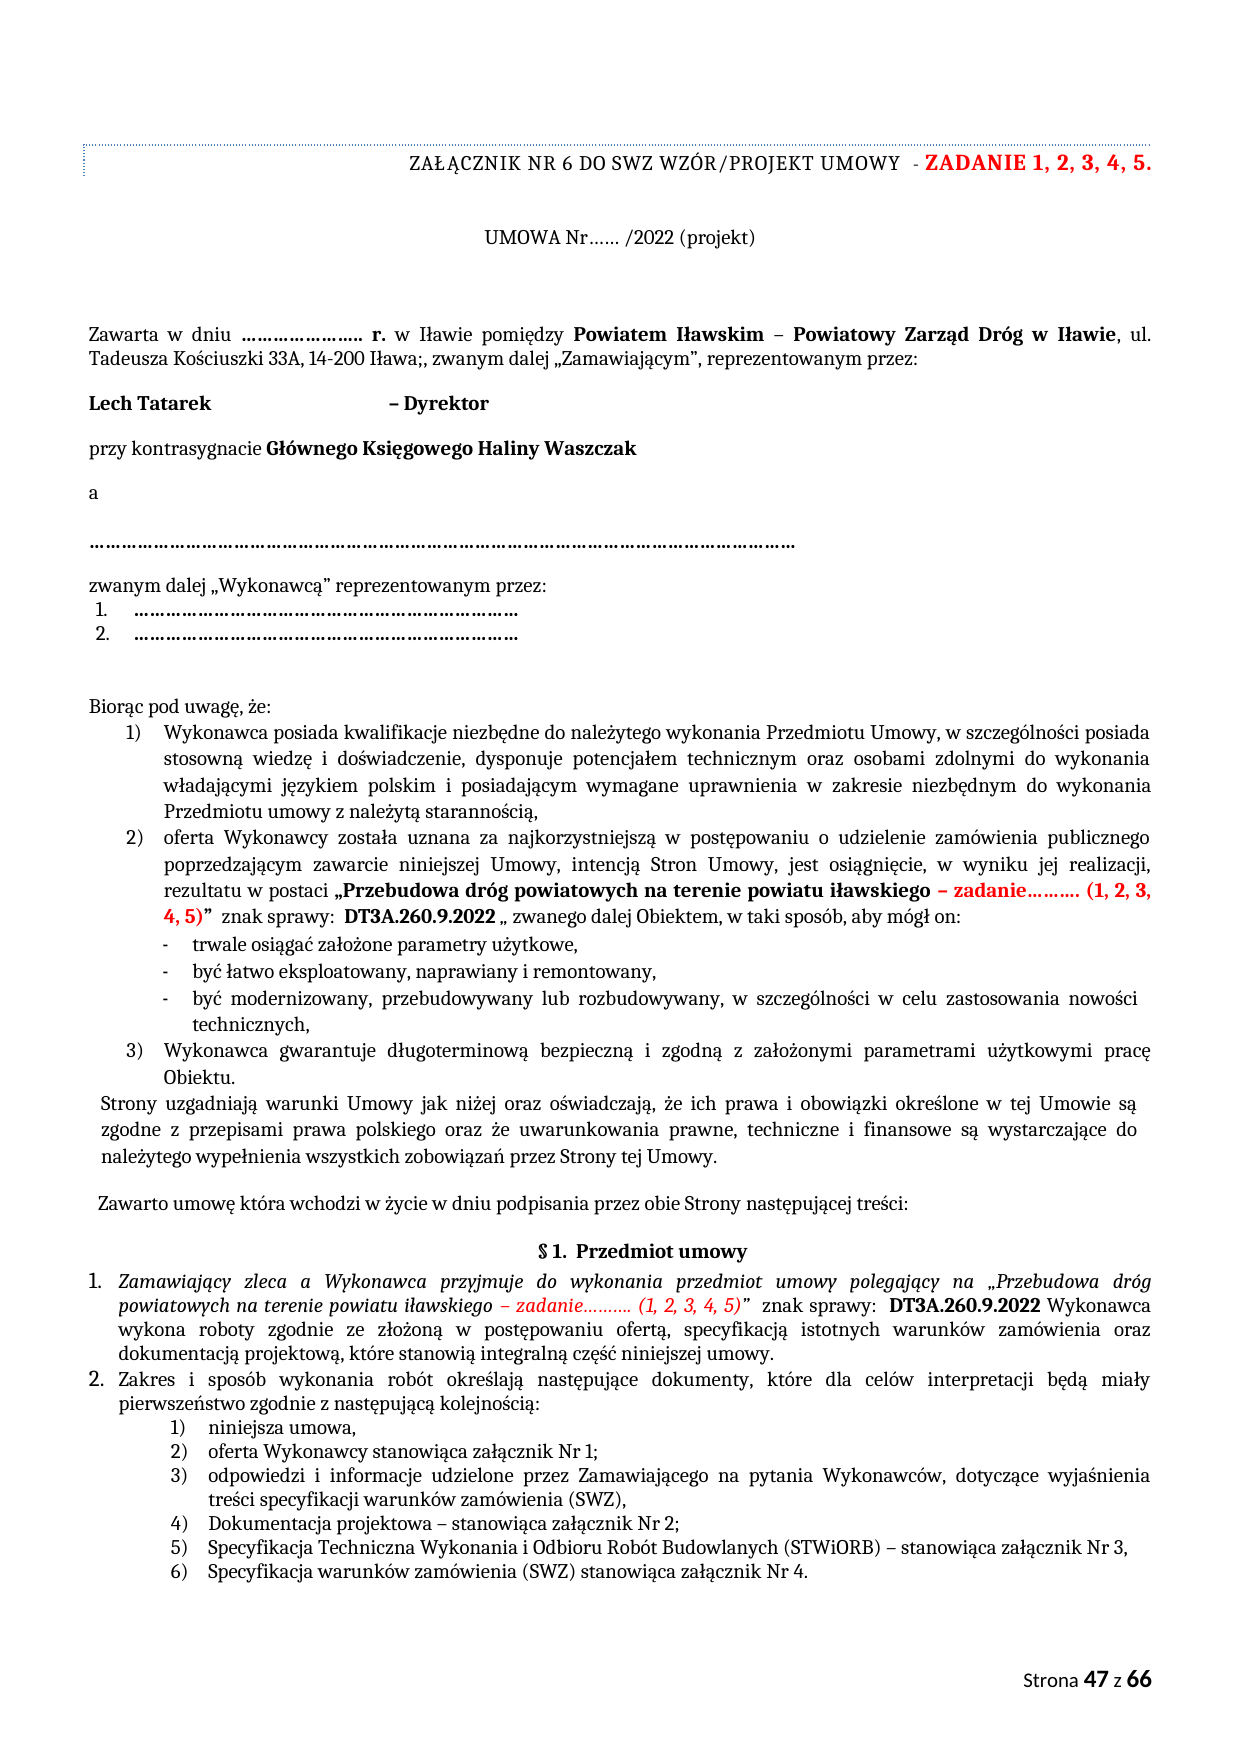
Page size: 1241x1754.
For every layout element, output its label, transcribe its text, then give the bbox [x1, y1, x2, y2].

subtitle Załącznik nr 6 do SWZ wzór/projekt umowy - zadanie 1, 2, 3, 4, 5. [83, 144, 1152, 176]
text Biorąc pod uwagę, że: [89, 694, 1152, 718]
text Lech Tatarek – Dyrektor [89, 391, 1152, 415]
list oferta Wykonawcy została uznana za najkorzystniejszą w postępowaniu o udzielenie zamówienia publicznego poprzedzającym zawarcie niniejszej Umowy, intencją Stron Umowy, jest osiągnięcie, w wyniku jej realizacji, rezultatu w postaci „Przebudowa dróg powiatowych na terenie powiatu iławskiego – zadanie………. (1, 2, 3, 4, 5)” znak sprawy: DT3A.260.9.2022 „ zwanego dalej Obiektem, w taki sposób, aby mógł on: [126, 826, 1152, 929]
list Specyfikacja Techniczna Wykonania i Odbioru Robót Budowlanych (STWiORB) – stanowiąca załącznik Nr 3, [171, 1536, 1152, 1560]
list być modernizowany, przebudowywany lub rozbudowywany, w szczególności w celu zastosowania nowości technicznych, [162, 986, 1139, 1037]
list trwale osiągać założone parametry użytkowe, [162, 931, 1152, 956]
text Strony uzgadniają warunki Umowy jak niżej oraz oświadczają, że ich prawa i obowiązki określone w tej Umowie są zgodne z przepisami prawa polskiego oraz że uwarunkowania prawne, techniczne i finansowe są wystarczające do należytego wypełnienia wszystkich zobowiązań przez Strony tej Umowy. [101, 1092, 1139, 1168]
list Wykonawca gwarantuje długoterminową bezpieczną i zgodną z założonymi parametrami użytkowymi pracę Obiektu. [126, 1039, 1152, 1089]
list oferta Wykonawcy stanowiąca załącznik Nr 1; [171, 1440, 1152, 1464]
text § 1. Przedmiot umowy [133, 1240, 1152, 1264]
list odpowiedzi i informacje udzielone przez Zamawiającego na pytania Wykonawców, dotyczące wyjaśnienia treści specyfikacji warunków zamówienia (SWZ), [171, 1464, 1152, 1512]
list ……………………………………………………………… [96, 598, 1152, 622]
text …………………………………………………………………………………………………………………… [89, 529, 1152, 553]
text Zawarta w dniu ………………….. r. w Iławie pomiędzy Powiatem Iławskim – Powiatowy Zarząd Dróg w Iławie, ul. Tadeusza Kościuszki 33A, 14-200 Iława;, zwanym dalej „Zamawiającym”, reprezentowanym przez: [89, 323, 1152, 371]
list Dokumentacja projektowa – stanowiąca załącznik Nr 2; [171, 1512, 1152, 1536]
text Zawarto umowę która wchodzi w życie w dniu podpisania przez obie Strony następującej treści: [89, 1192, 1152, 1216]
text a [89, 481, 1152, 505]
text zwanym dalej „Wykonawcą” reprezentowanym przez: [89, 574, 1152, 598]
list być łatwo eksploatowany, naprawiany i remontowany, [162, 958, 1152, 983]
list Zakres i sposób wykonania robót określają następujące dokumenty, które dla celów interpretacji będą miały pierwszeństwo zgodnie z następującą kolejnością: [89, 1366, 1152, 1416]
list Zamawiający zleca a Wykonawca przyjmuje do wykonania przedmiot umowy polegający na „Przebudowa dróg powiatowych na terenie powiatu iławskiego – zadanie………. (1, 2, 3, 4, 5)” znak sprawy: DT3A.260.9.2022 Wykonawca wykona roboty zgodnie ze złożoną w postępowaniu ofertą, specyfikacją istotnych warunków zamówienia oraz dokumentacją projektową, które stanowią integralną część niniejszej umowy. [89, 1267, 1152, 1366]
list ……………………………………………………………… [96, 622, 1152, 646]
list Wykonawca posiada kwalifikacje niezbędne do należytego wykonania Przedmiotu Umowy, w szczególności posiada stosowną wiedzę i doświadczenie, dysponuje potencjałem technicznym oraz osobami zdolnymi do wykonania władającymi językiem polskim i posiadającym wymagane uprawnienia w zakresie niezbędnym do wykonania Przedmiotu umowy z należytą starannością, [126, 721, 1152, 824]
text UMOWA Nr…… /2022 (projekt) [89, 226, 1152, 250]
text przy kontrasygnacie Głównego Księgowego Haliny Waszczak [89, 436, 1152, 460]
list niniejsza umowa, [171, 1416, 1152, 1440]
list Specyfikacja warunków zamówienia (SWZ) stanowiąca załącznik Nr 4. [171, 1560, 1152, 1584]
